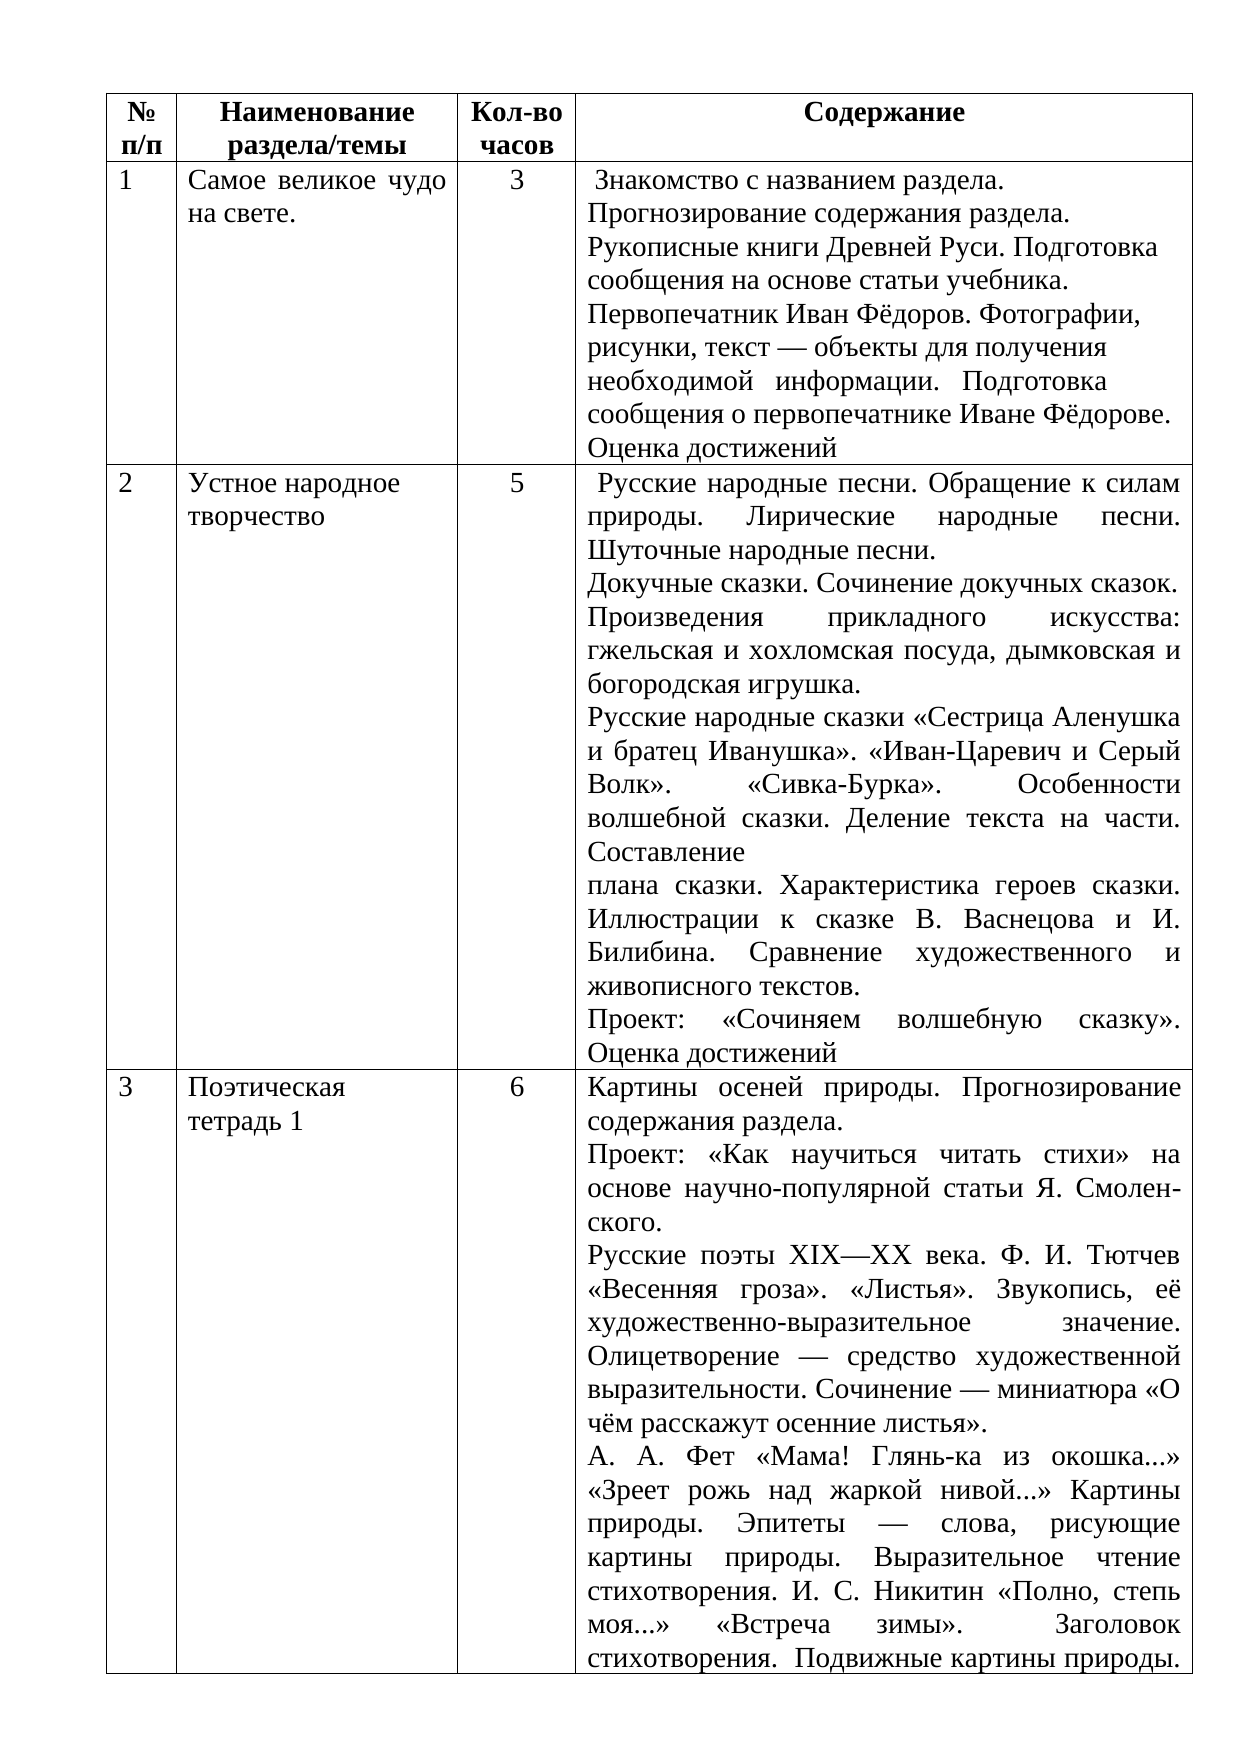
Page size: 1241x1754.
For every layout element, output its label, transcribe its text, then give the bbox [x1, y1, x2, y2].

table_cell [177, 1070, 457, 1673]
table_header Наименование раздела/темы [177, 94, 457, 161]
table_cell Устное народное творчество [177, 465, 457, 1068]
table_cell Русские народные песни. Обращение к силам природы. Лирические народные песни. Шуточные народные песни. Докучные сказки. Сочинение докучных сказок. Произведения прикладного искусства: гжельская и хохломская посуда, дымковская и богородская игрушка. Русские народные сказки «Сестрица Аленушка и братец Иванушка». «Иван-Царевич и Серый Волк». «Сивка-Бурка». Особенности волшебной сказки. Деление текста на части. Составление плана сказки. Характеристика героев сказки. Иллюстрации к сказке В. Васнецова и И. Билибина. Сравнение художественного и живописного текстов. Проект: «Сочиняем волшебную сказку». Оценка достижений [576, 465, 1192, 1068]
table_header № п/п [107, 94, 176, 161]
table_cell 3 [107, 1070, 176, 1673]
table_cell 5 [458, 465, 575, 1068]
table_header Кол-во часов [458, 94, 575, 161]
table_cell 1 [107, 162, 176, 464]
table_cell 6 [458, 1070, 575, 1673]
table_cell 3 [458, 162, 575, 464]
table_cell Знакомство с названием раздела. Прогнозирование содержания раздела. Рукописные книги Древней Руси. Подготовка сообщения на основе статьи учебника. Первопечатник Иван Фёдоров. Фотографии, рисунки, текст — объекты для получения необходимой информации. Подготовка сообщения о первопечатнике Иване Фёдорове. Оценка достижений [576, 162, 1192, 464]
table_header Содержание [576, 94, 1192, 161]
table_cell 2 [107, 465, 176, 1068]
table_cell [576, 1070, 1192, 1673]
table_cell Самое великое чудо на свете. [177, 162, 457, 464]
